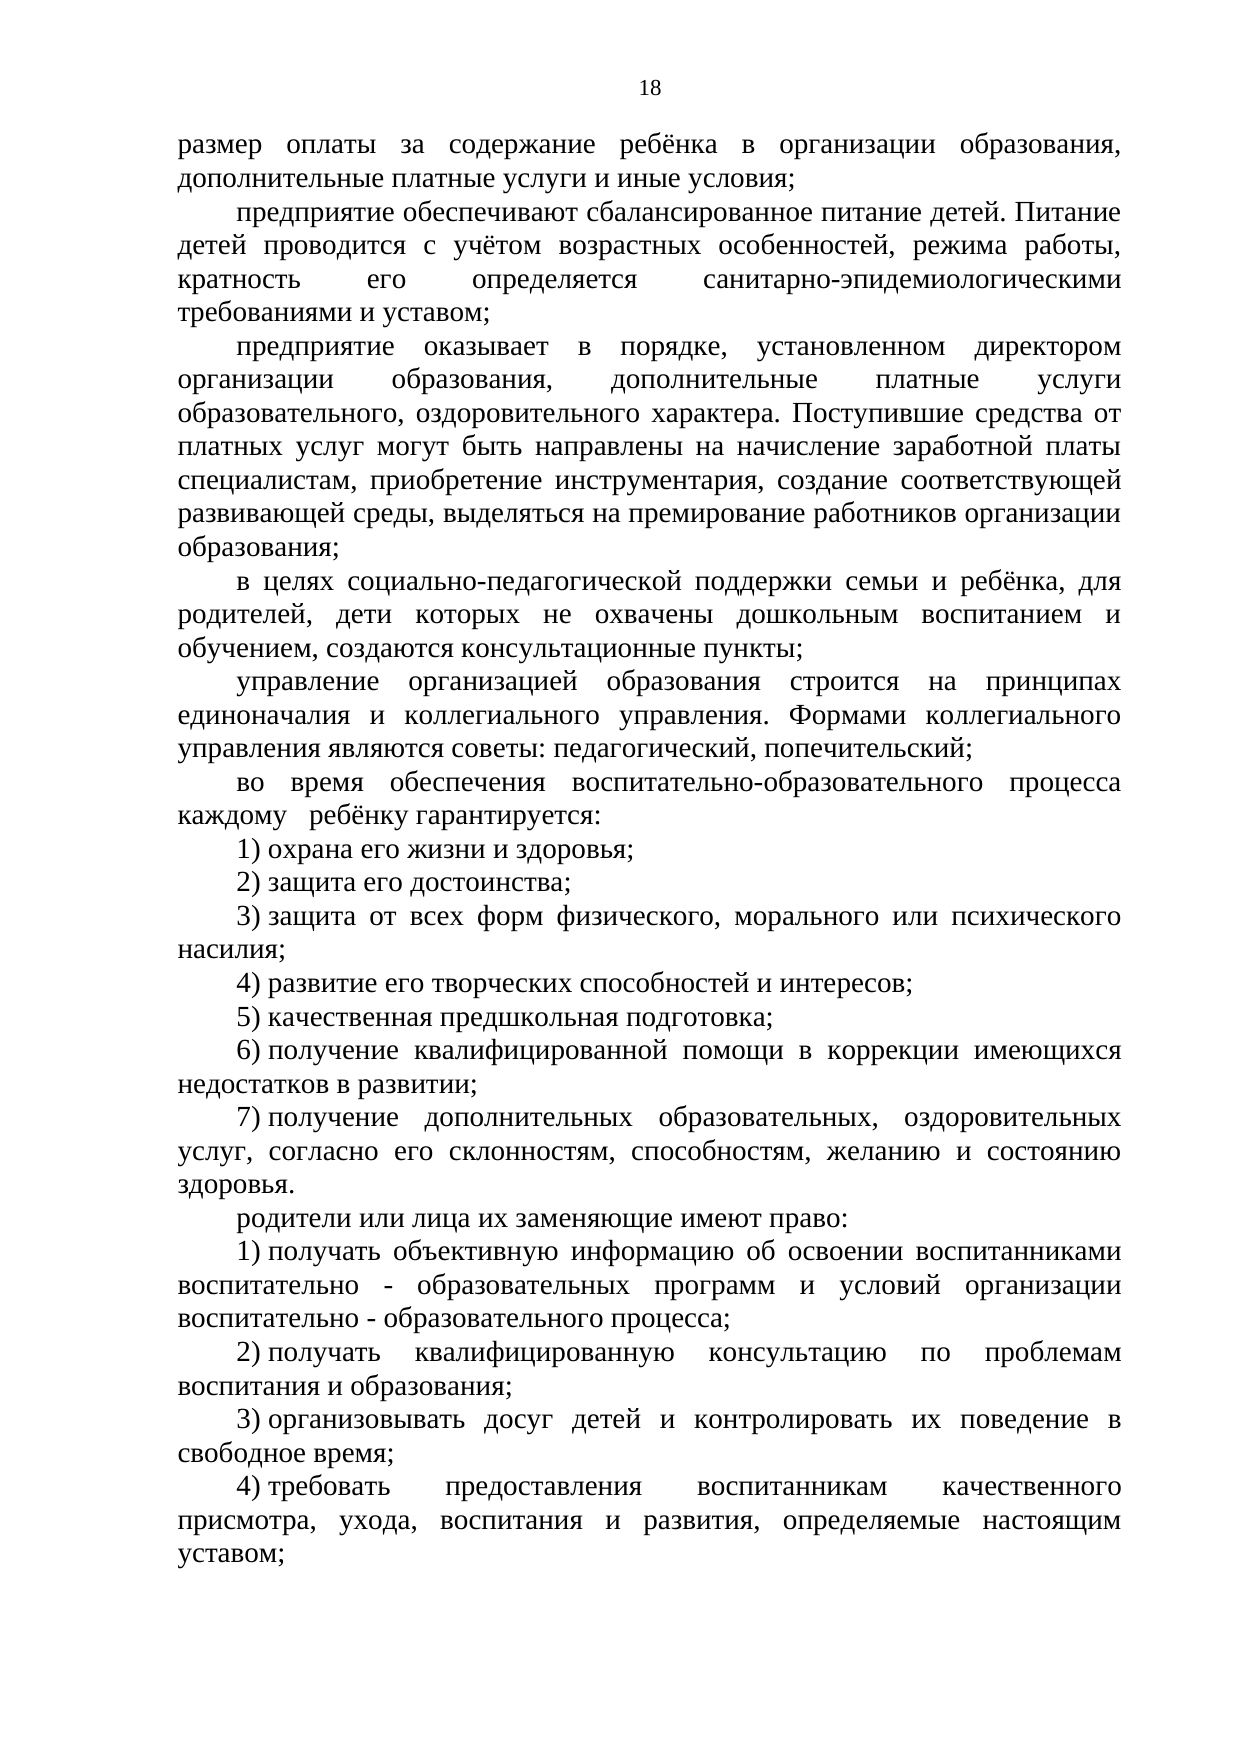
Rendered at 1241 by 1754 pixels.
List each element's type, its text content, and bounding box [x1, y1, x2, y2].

text 3) организовывать досуг детей и контролировать их поведение в свободное время; [177, 1401, 1122, 1468]
text 5) качественная предшкольная подготовка; [177, 999, 1122, 1032]
text 1) получать объективную информацию об освоении воспитанниками воспитательно - образовательных программ и условий организации воспитательно - образовательного процесса; [177, 1233, 1122, 1334]
text родители или лица их заменяющие имеют право: [177, 1200, 1122, 1233]
text предприятие оказывает в порядке, установленном директором организации образования, дополнительные платные услуги образовательного, оздоровительного характера. Поступившие средства от платных услуг могут быть направлены на начисление заработной платы специалистам, приобретение инструментария, создание соответствующей развивающей среды, выделяться на премирование работников организации образования; [177, 328, 1122, 563]
text 6) получение квалифицированной помощи в коррекции имеющихся недостатков в развитии; [177, 1032, 1122, 1099]
text управление организацией образования строится на принципах единоначалия и коллегиального управления. Формами коллегиального управления являются советы: педагогический, попечительский; [177, 663, 1122, 764]
text 3) защита от всех форм физического, морального или психического насилия; [177, 898, 1122, 965]
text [177, 127, 1122, 194]
text 1) охрана его жизни и здоровья; [177, 831, 1122, 864]
text 4) развитие его творческих способностей и интересов; [177, 965, 1122, 999]
text предприятие обеспечивают сбалансированное питание детей. Питание детей проводится с учётом возрастных особенностей, режима работы, кратность его определяется санитарно-эпидемиологическими требованиями и уставом; [177, 194, 1122, 328]
text 2) защита его достоинства; [177, 864, 1122, 898]
text 4) требовать предоставления воспитанникам качественного присмотра, ухода, воспитания и развития, определяемые настоящим уставом; [177, 1468, 1122, 1569]
text 2) получать квалифицированную консультацию по проблемам воспитания и образования; [177, 1334, 1122, 1401]
text 7) получение дополнительных образовательных, оздоровительных услуг, согласно его склонностям, способностям, желанию и состоянию здоровья. [177, 1099, 1122, 1200]
text в целях социально-педагогической поддержки семьи и ребёнка, для родителей, дети которых не охвачены дошкольным воспитанием и обучением, создаются консультационные пункты; [177, 563, 1122, 663]
text во время обеспечения воспитательно-образовательного процесса каждому ребёнку гарантируется: [177, 764, 1122, 831]
